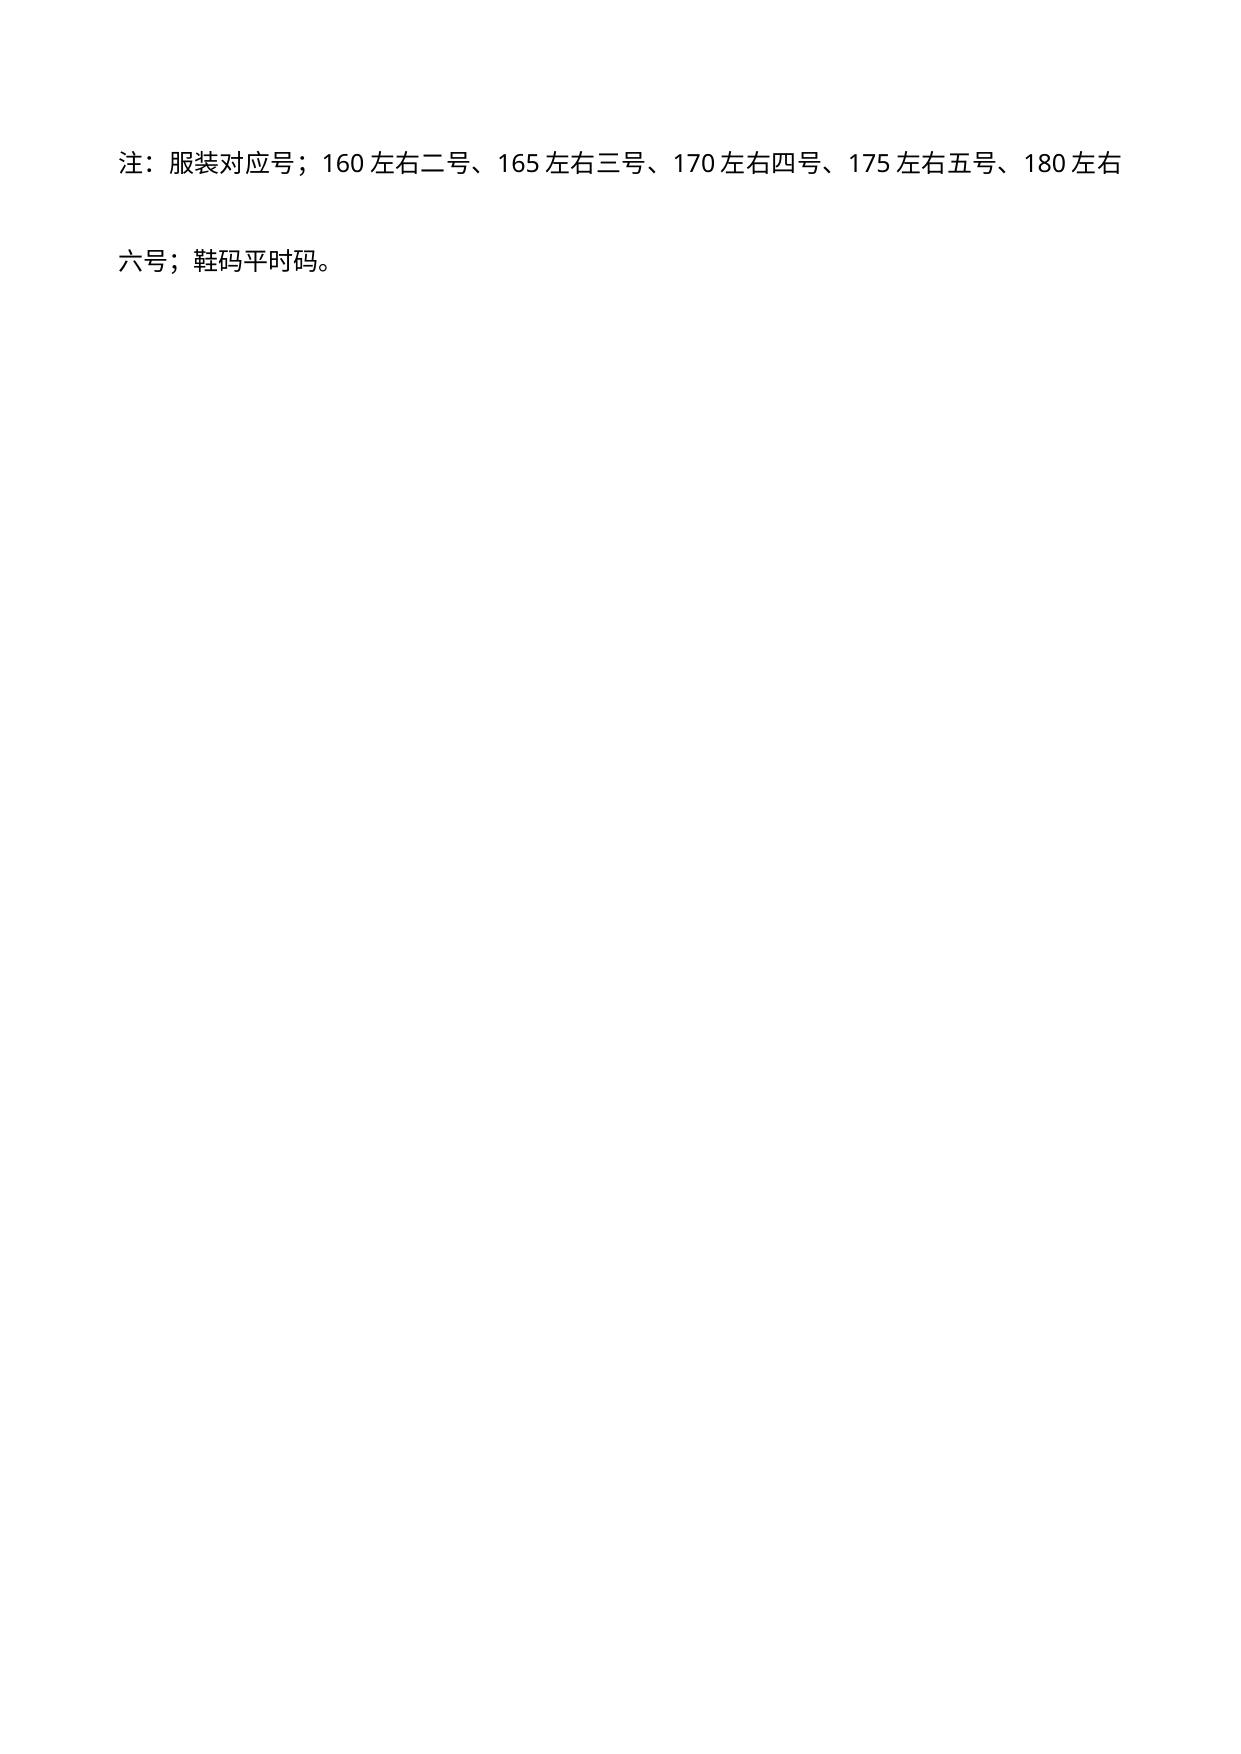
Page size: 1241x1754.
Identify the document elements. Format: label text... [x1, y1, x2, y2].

text 注：服装对应号；160左右二号、165左右三号、170左右四号、175左右五号、180左右六号；鞋码平时码。 [118, 129, 1122, 292]
